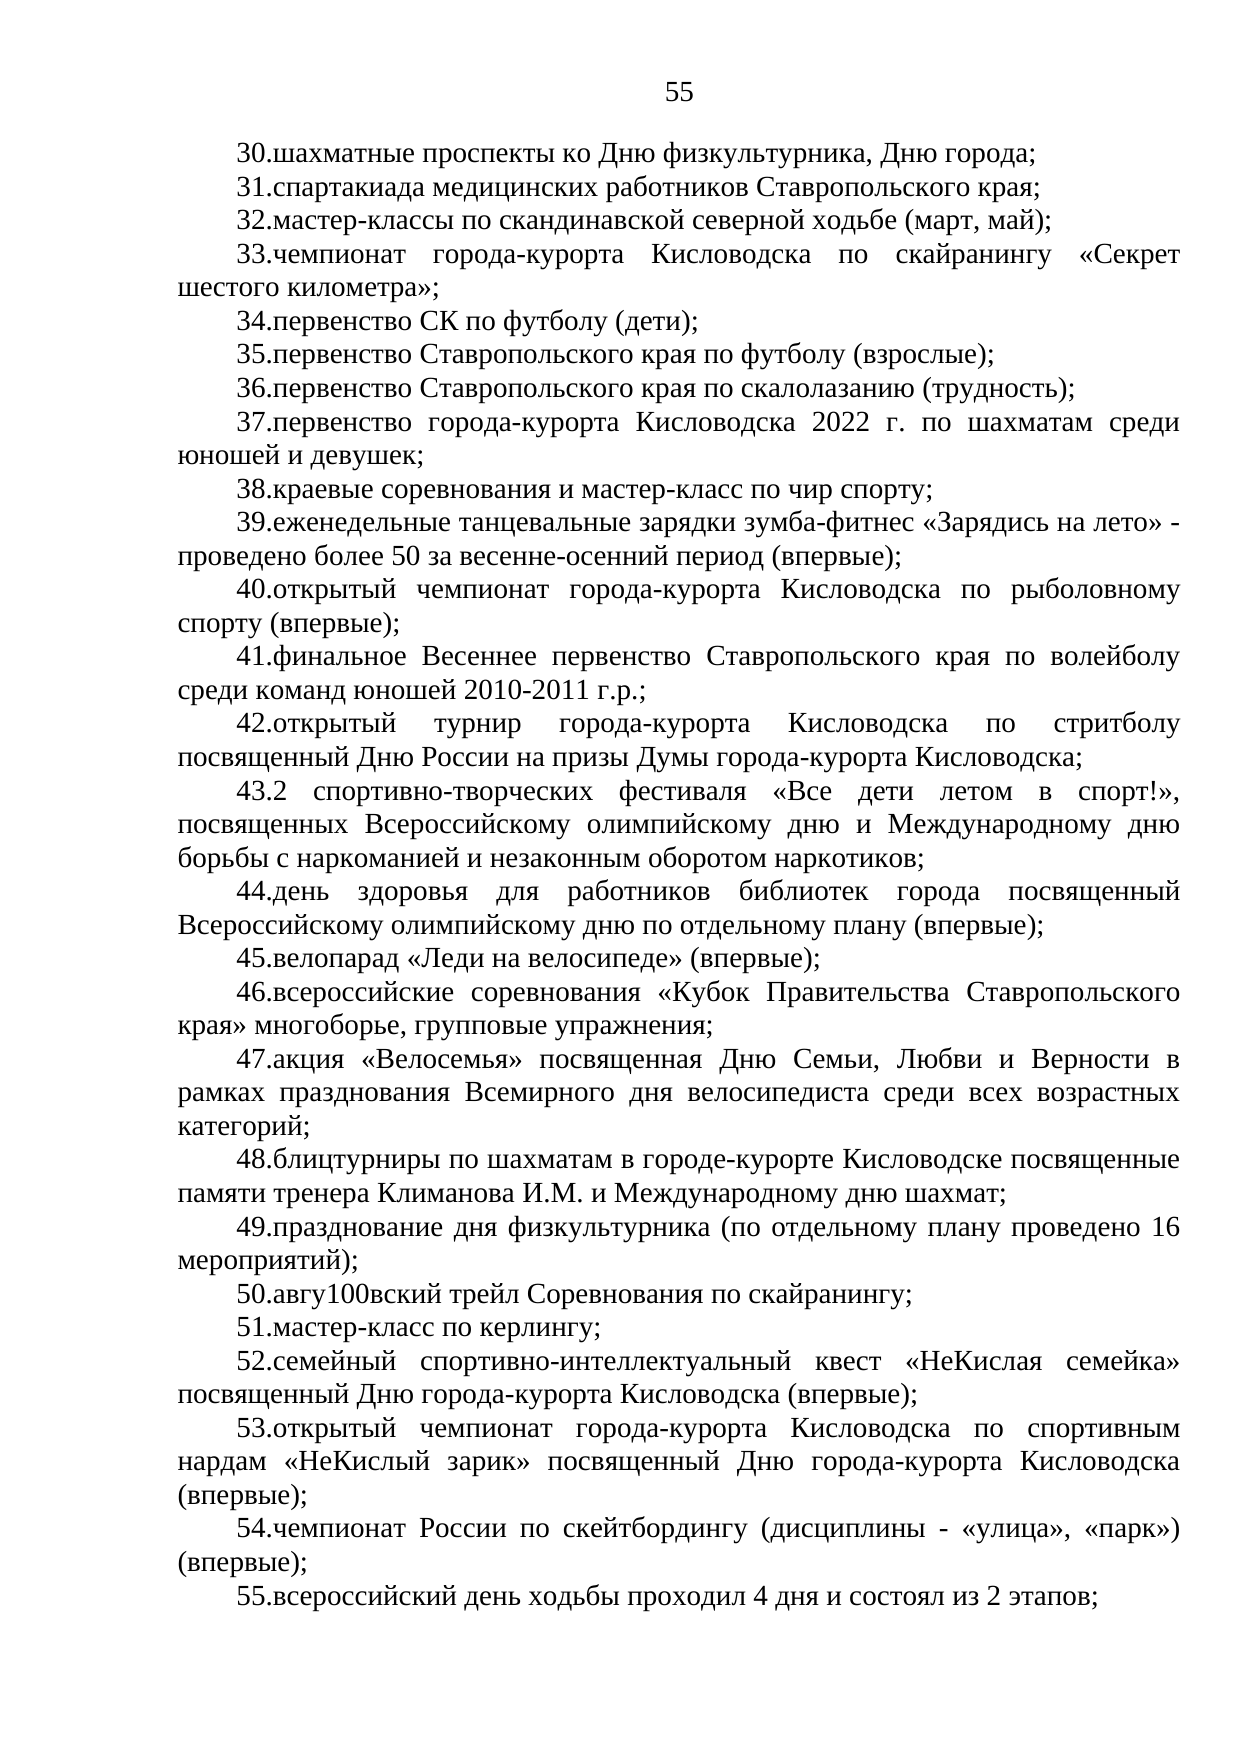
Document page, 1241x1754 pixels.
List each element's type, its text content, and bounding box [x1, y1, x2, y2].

text 41.финальное Весеннее первенство Ставропольского края по волейболу среди команд юношей 2010-2011 г.р.; [177, 638, 1181, 706]
text 40.открытый чемпионат города-курорта Кисловодска по рыболовному спорту (впервые); [177, 571, 1181, 638]
text 49.празднование дня физкультурника (по отдельному плану проведено 16 мероприятий); [177, 1209, 1181, 1276]
text 36.первенство Ставропольского края по скалолазанию (трудность); [177, 370, 1181, 404]
text 38.краевые соревнования и мастер-класс по чир спорту; [177, 471, 1181, 504]
text 55.всероссийский день ходьбы проходил 4 дня и состоял из 2 этапов; [177, 1578, 1181, 1611]
text 54.чемпионат России по скейтбордингу (дисциплины - «улица», «парк») (впервые); [177, 1511, 1181, 1578]
text 52.семейный спортивно-интеллектуальный квест «НеКислая семейка» посвященный Дню города-курорта Кисловодска (впервые); [177, 1343, 1181, 1410]
text 33.чемпионат города-курорта Кисловодска по скайранингу «Секрет шестого километра»; [177, 236, 1181, 303]
text 37.первенство города-курорта Кисловодска 2022 г. по шахматам среди юношей и девушек; [177, 404, 1181, 471]
text 47.акция «Велосемья» посвященная Дню Семьи, Любви и Верности в рамках празднования Всемирного дня велосипедиста среди всех возрастных категорий; [177, 1041, 1181, 1142]
text 44.день здоровья для работников библиотек города посвященный Всероссийскому олимпийскому дню по отдельному плану (впервые); [177, 873, 1181, 940]
text 42.открытый турнир города-курорта Кисловодска по стритболу посвященный Дню России на призы Думы города-курорта Кисловодска; [177, 706, 1181, 773]
text 46.всероссийские соревнования «Кубок Правительства Ставропольского края» многоборье, групповые упражнения; [177, 974, 1181, 1041]
text 48.блицтурниры по шахматам в городе-курорте Кисловодске посвященные памяти тренера Климанова И.М. и Международному дню шахмат; [177, 1142, 1181, 1209]
text 43.2 спортивно-творческих фестиваля «Все дети летом в спорт!», посвященных Всероссийскому олимпийскому дню и Международному дню борьбы с наркоманией и незаконным оборотом наркотиков; [177, 773, 1181, 873]
text 39.еженедельные танцевальные зарядки зумба-фитнес «Зарядись на лето» - проведено более 50 за весенне-осенний период (впервые); [177, 504, 1181, 571]
text 32.мастер-классы по скандинавской северной ходьбе (март, май); [177, 202, 1181, 236]
text 50.авгу100вский трейл Соревнования по скайранингу; [177, 1276, 1181, 1309]
text 35.первенство Ставропольского края по футболу (взрослые); [177, 337, 1181, 370]
text 51.мастер-класс по керлингу; [177, 1309, 1181, 1343]
text 31.спартакиада медицинских работников Ставропольского края; [177, 169, 1181, 202]
text 45.велопарад «Леди на велосипеде» (впервые); [177, 940, 1181, 974]
text 30.шахматные проспекты ко Дню физкультурника, Дню города; [177, 135, 1181, 169]
text 34.первенство СК по футболу (дети); [177, 303, 1181, 337]
text 53.открытый чемпионат города-курорта Кисловодска по спортивным нардам «НеКислый зарик» посвященный Дню города-курорта Кисловодска (впервые); [177, 1410, 1181, 1511]
